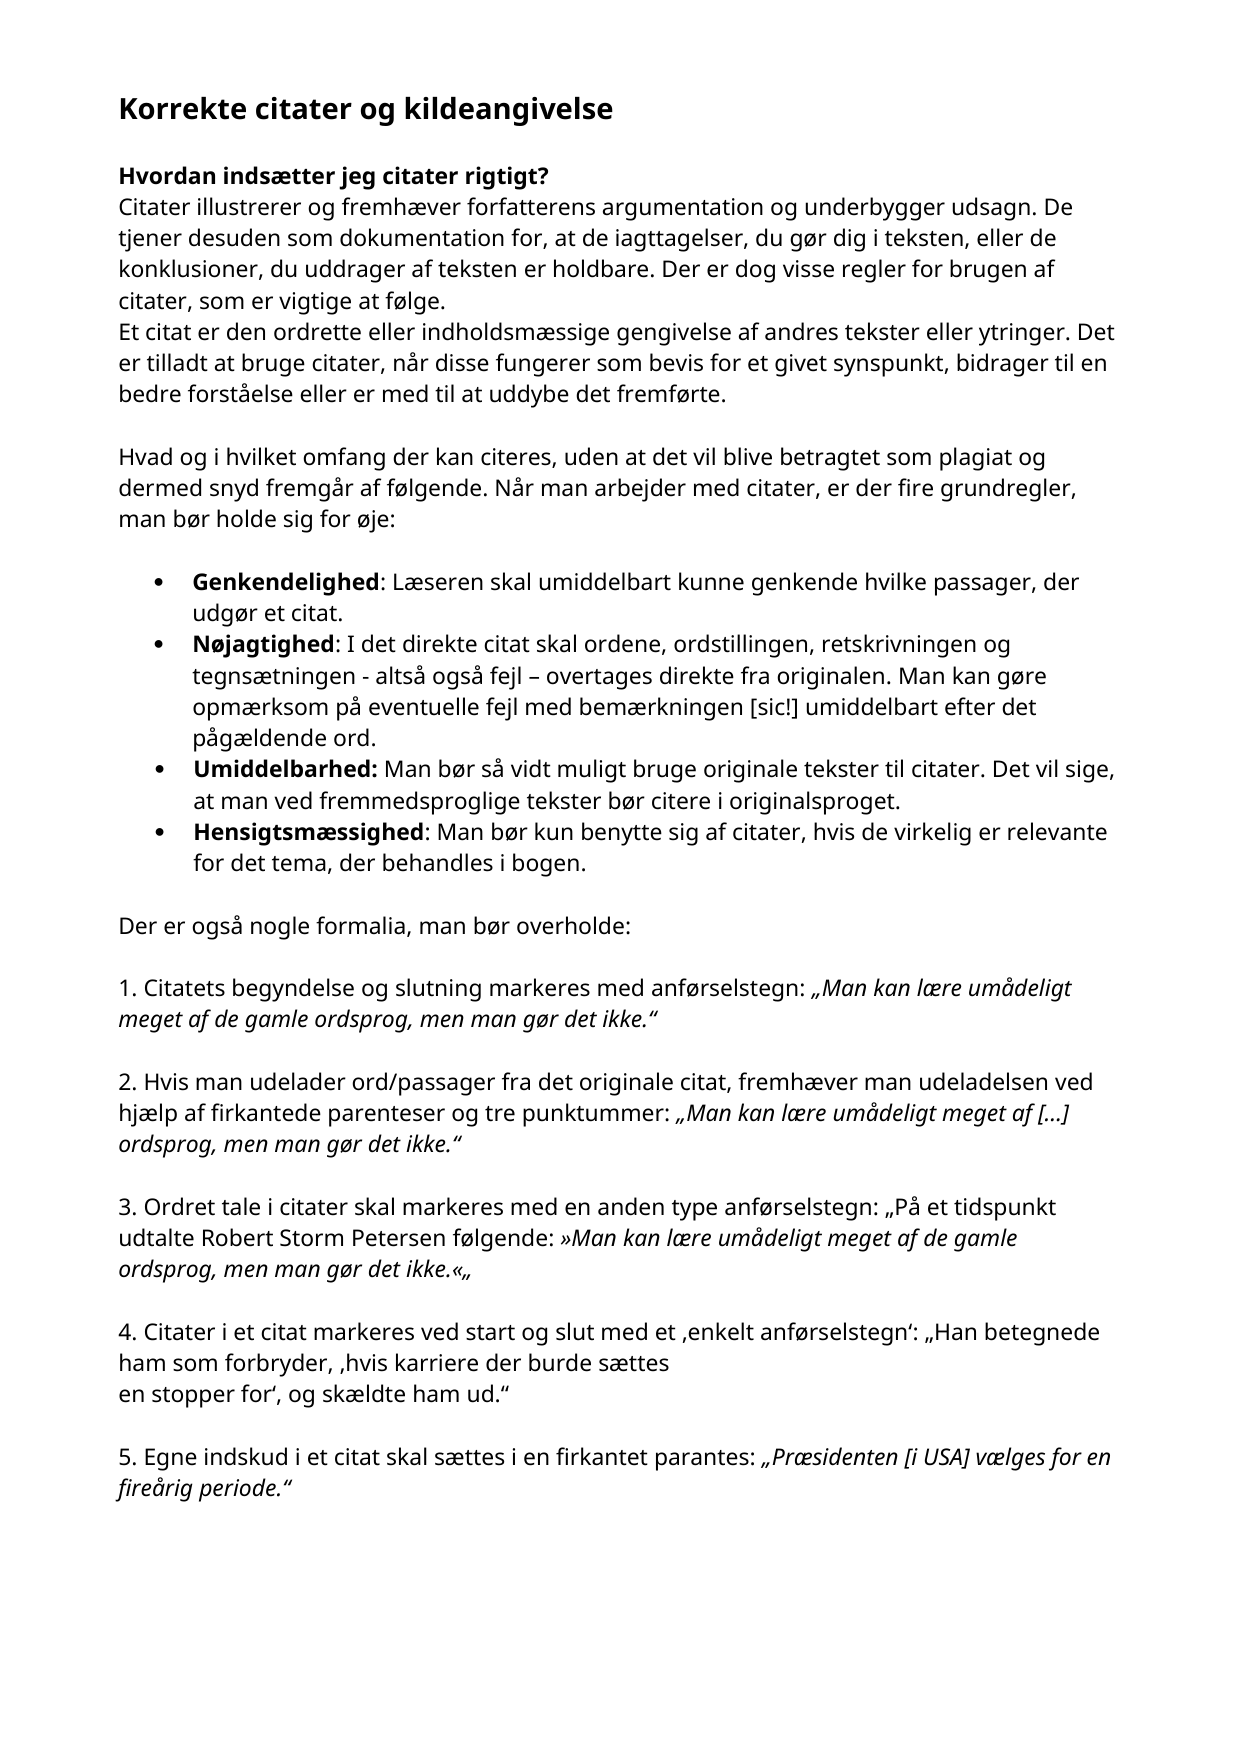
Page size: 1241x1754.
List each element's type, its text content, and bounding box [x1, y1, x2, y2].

text Citater illustrerer og fremhæver forfatterens argumentation og underbygger udsagn. De tjener desuden som dokumentation for, at de iagttagelser, du gør dig i teksten, eller de konklusioner, du uddrager af teksten er holdbare. Der er dog visse regler for brugen af citater, som er vigtige at følge. [118, 191, 1122, 316]
list Nøjagtighed: I det direkte citat skal ordene, ordstillingen, retskrivningen og tegnsætningen - altså også fejl – overtages direkte fra originalen. Man kan gøre opmærksom på eventuelle fejl med bemærkningen [sic!] umiddelbart efter det pågældende ord. [154, 628, 1122, 753]
text Korrekte citater og kildeangivelse [118, 89, 1122, 128]
text Der er også nogle formalia, man bør overholde: [118, 909, 1122, 941]
text en stopper for‘, og skældte ham ud.“ [118, 1378, 1122, 1409]
text 3. Ordret tale i citater skal markeres med en anden type anførselstegn: „På et tidspunkt udtalte Robert Storm Petersen følgende: »Man kan lære umådeligt meget af de gamle ordsprog, men man gør det ikke.«„ [118, 1191, 1122, 1284]
text Hvad og i hvilket omfang der kan citeres, uden at det vil blive betragtet som plagiat og dermed snyd fremgår af følgende. Når man arbejder med citater, er der fire grundregler, man bør holde sig for øje: [118, 441, 1122, 534]
text 5. Egne indskud i et citat skal sættes i en firkantet parantes: „Præsidenten [i USA] vælges for en fireårig periode.“ [118, 1441, 1122, 1503]
text Et citat er den ordrette eller indholdsmæssige gengivelse af andres tekster eller ytringer. Det er tilladt at bruge citater, når disse fungerer som bevis for et givet synspunkt, bidrager til en bedre forståelse eller er med til at uddybe det fremførte. [118, 316, 1122, 409]
text 1. Citatets begyndelse og slutning markeres med anførselstegn: „Man kan lære umådeligt meget af de gamle ordsprog, men man gør det ikke.“ [118, 972, 1122, 1034]
list Umiddelbarhed: Man bør så vidt muligt bruge originale tekster til citater. Det vil sige, at man ved fremmedsproglige tekster bør citere i originalsproget. [156, 753, 1122, 816]
text Hvordan indsætter jeg citater rigtigt? [118, 159, 1122, 191]
list Hensigtsmæssighed: Man bør kun benytte sig af citater, hvis de virkelig er relevante for det tema, der behandles i bogen. [156, 816, 1122, 878]
text 4. Citater i et citat markeres ved start og slut med et ‚enkelt anførselstegn‘: „Han betegnede ham som forbryder, ‚hvis karriere der burde sættes [118, 1316, 1122, 1378]
text 2. Hvis man udelader ord/passager fra det originale citat, fremhæver man udeladelsen ved hjælp af firkantede parenteser og tre punktummer: „Man kan lære umådeligt meget af […] ordsprog, men man gør det ikke.“ [118, 1066, 1122, 1159]
list Genkendelighed: Læseren skal umiddelbart kunne genkende hvilke passager, der udgør et citat. [154, 566, 1122, 628]
